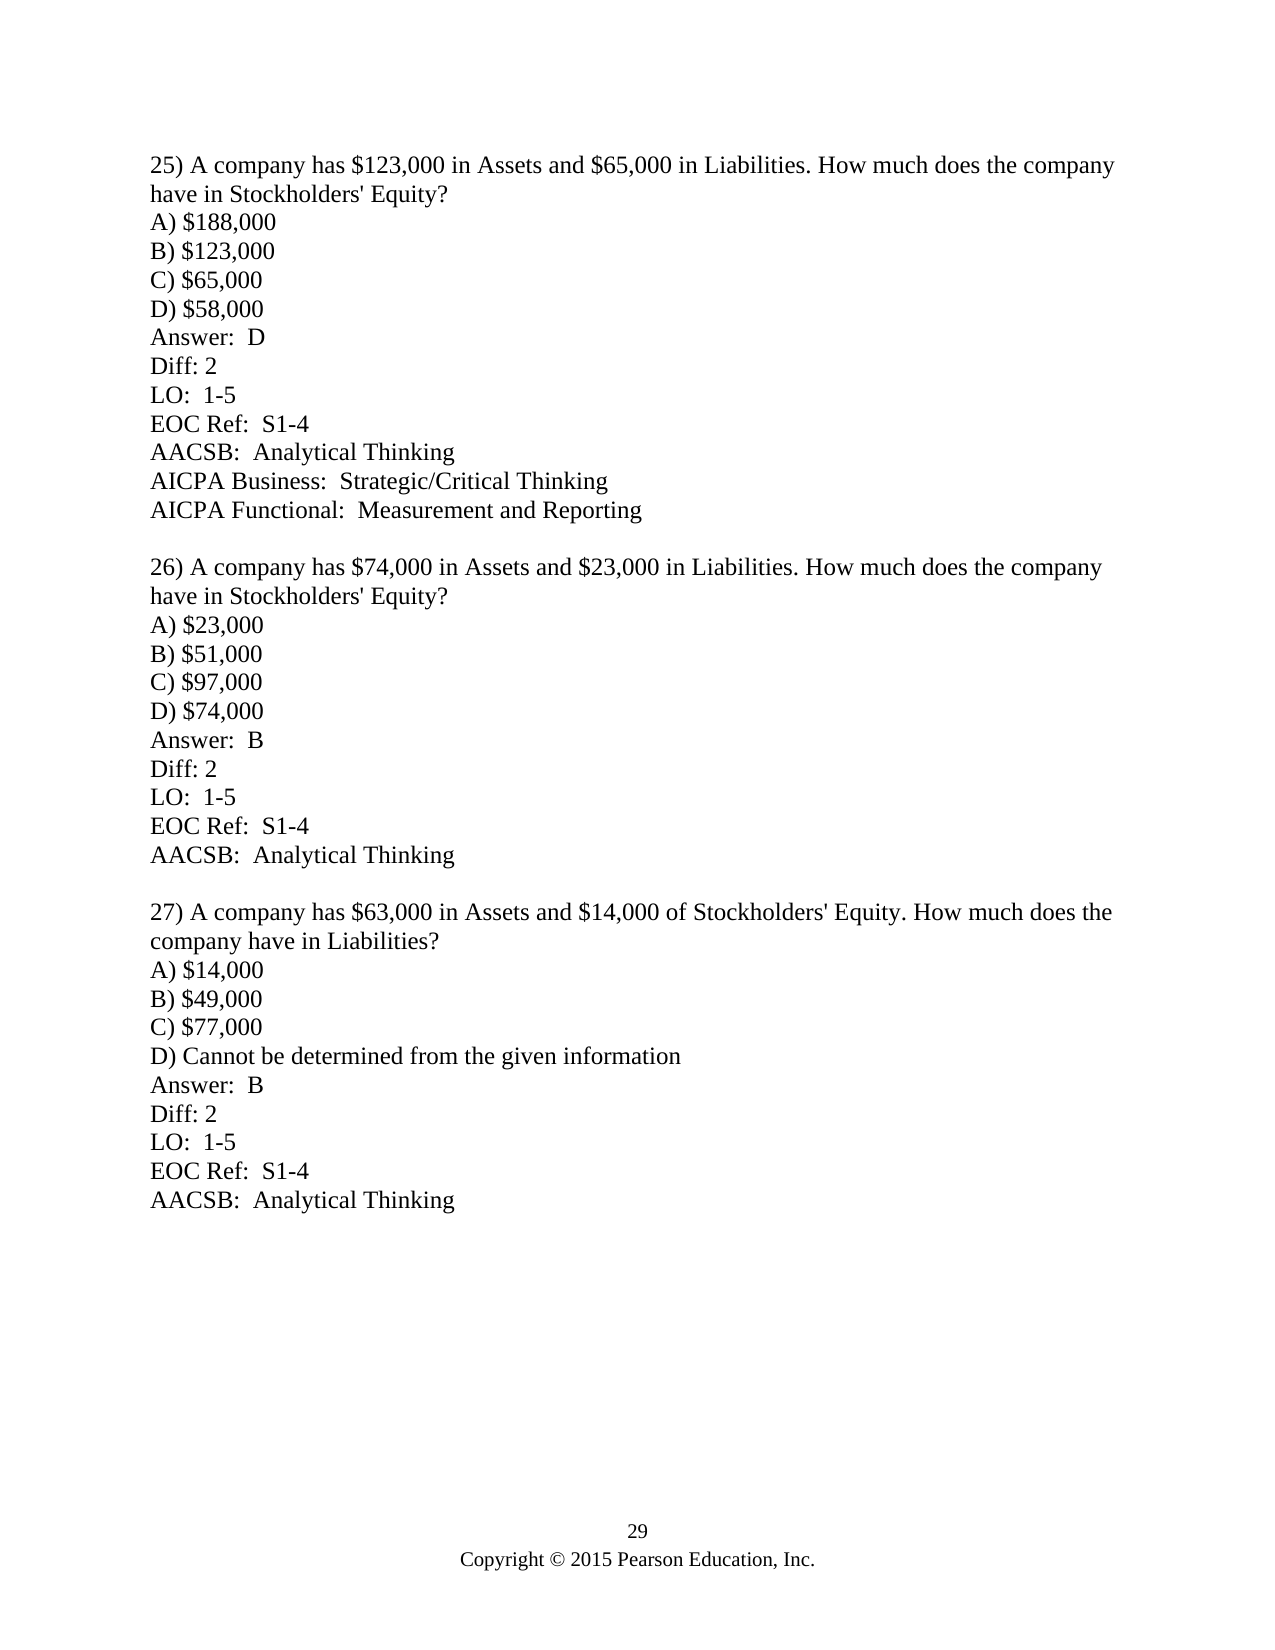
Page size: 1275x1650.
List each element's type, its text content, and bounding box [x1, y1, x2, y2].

text EOC Ref: S1-4 [150, 811, 1125, 840]
text AICPA Functional: Measurement and Reporting [150, 495, 1125, 524]
text B) $49,000 [150, 984, 1125, 1012]
text AACSB: Analytical Thinking [150, 437, 1125, 466]
text C) $77,000 [150, 1012, 1125, 1041]
text Diff: 2 [150, 351, 1125, 380]
text LO: 1-5 [150, 782, 1125, 811]
text AACSB: Analytical Thinking [150, 1185, 1125, 1214]
text D) $74,000 [150, 696, 1125, 725]
text LO: 1-5 [150, 380, 1125, 409]
text LO: 1-5 [150, 1127, 1125, 1156]
text C) $65,000 [150, 265, 1125, 294]
text Diff: 2 [150, 754, 1125, 782]
text D) $58,000 [150, 294, 1125, 322]
text D) Cannot be determined from the given information [150, 1041, 1125, 1070]
text B) $123,000 [150, 236, 1125, 265]
text Diff: 2 [150, 1099, 1125, 1127]
text 26) A company has $74,000 in Assets and $23,000 in Liabilities. How much does the company have in Stockholders' Equity? [150, 552, 1125, 610]
text Answer: B [150, 1070, 1125, 1099]
text 27) A company has $63,000 in Assets and $14,000 of Stockholders' Equity. How much does the company have in Liabilities? [150, 897, 1125, 955]
text C) $97,000 [150, 667, 1125, 696]
text B) $51,000 [150, 639, 1125, 667]
text Answer: D [150, 322, 1125, 351]
text EOC Ref: S1-4 [150, 1156, 1125, 1185]
text Answer: B [150, 725, 1125, 754]
text A) $188,000 [150, 207, 1125, 236]
text AACSB: Analytical Thinking [150, 840, 1125, 869]
text A) $14,000 [150, 955, 1125, 984]
text EOC Ref: S1-4 [150, 409, 1125, 437]
text A) $23,000 [150, 610, 1125, 639]
text AICPA Business: Strategic/Critical Thinking [150, 466, 1125, 495]
text 25) A company has $123,000 in Assets and $65,000 in Liabilities. How much does the company have in Stockholders' Equity? [150, 150, 1125, 207]
